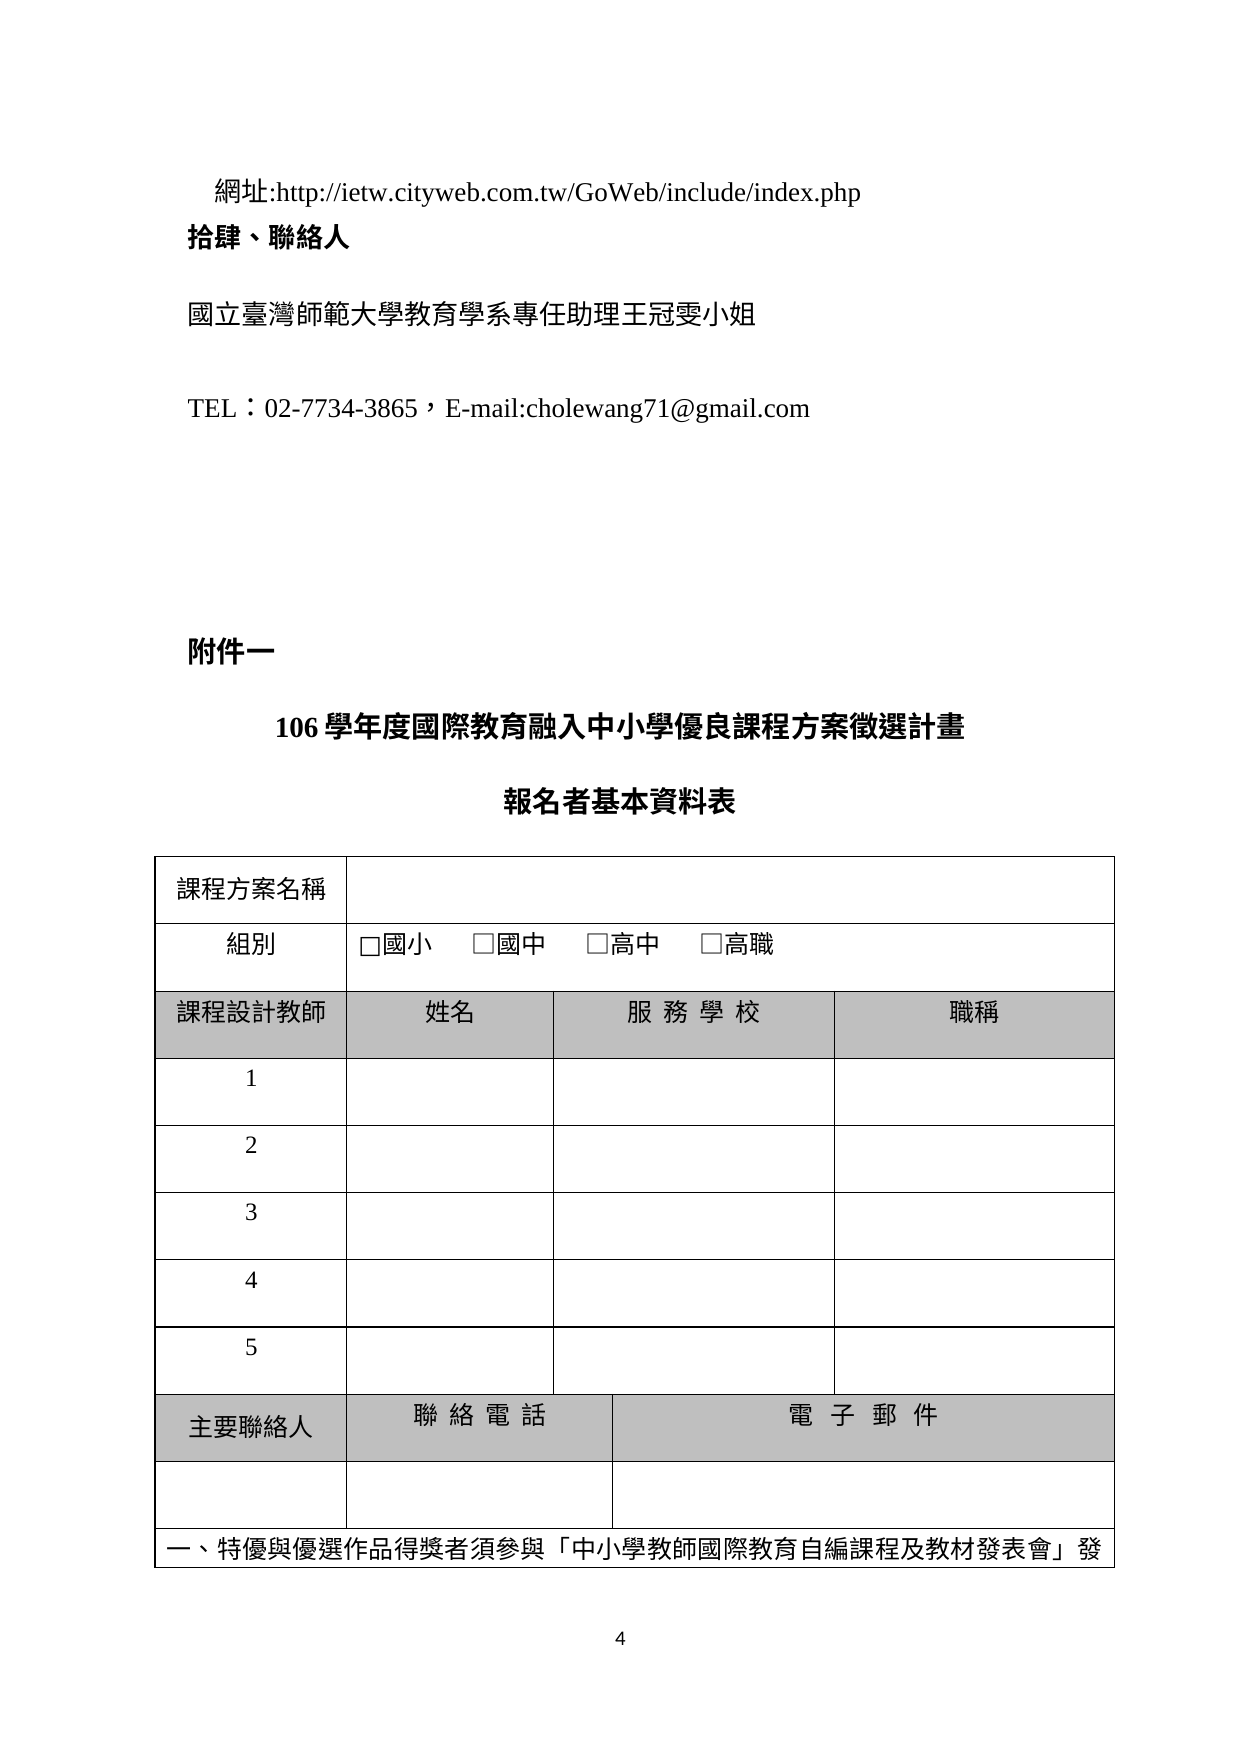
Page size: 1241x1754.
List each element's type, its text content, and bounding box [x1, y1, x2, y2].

text 106學年度國際教育融入中小學優良課程方案徵選計畫 [187, 687, 1053, 762]
table_cell [613, 1462, 1114, 1528]
table_cell [347, 1126, 553, 1192]
table_cell 聯 絡 電 話 [347, 1395, 612, 1461]
table_cell [347, 1462, 612, 1528]
table_cell 1 [156, 1059, 346, 1125]
text 網址:http://ietw.cityweb.com.tw/GoWeb/include/index.php [187, 164, 1053, 210]
table_cell [554, 1126, 834, 1192]
table_cell [554, 1260, 834, 1326]
table_cell 2 [156, 1126, 346, 1192]
table_cell [835, 1126, 1114, 1192]
table_cell [554, 1193, 834, 1259]
table_cell 服 務 學 校 [554, 992, 834, 1058]
table_cell [835, 1328, 1114, 1394]
table_cell [156, 1462, 346, 1528]
table_cell 主要聯絡人 [156, 1395, 346, 1461]
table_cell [156, 1529, 1114, 1567]
table_cell [835, 1260, 1114, 1326]
table_cell [554, 1328, 834, 1394]
table_cell 姓名 [347, 992, 553, 1058]
table_header 課程方案名稱 [156, 857, 346, 923]
table_cell 3 [156, 1193, 346, 1259]
table_cell [835, 1193, 1114, 1259]
table_cell [347, 1260, 553, 1326]
text 附件一 [187, 612, 1053, 687]
table_cell □國小 □國中 □高中 □高職 [347, 924, 1114, 991]
text TEL：02-7734-3865，E-mail:cholewang71@gmail.com [187, 369, 1053, 444]
table_cell 組別 [156, 924, 346, 991]
table_header [347, 857, 1114, 923]
table_cell [347, 1193, 553, 1259]
table_cell 職稱 [835, 992, 1114, 1058]
text 報名者基本資料表 [187, 762, 1053, 837]
table_cell 4 [156, 1260, 346, 1326]
table_cell [835, 1059, 1114, 1125]
text 國立臺灣師範大學教育學系專任助理王冠雯小姐 [187, 275, 1053, 350]
table_cell [554, 1059, 834, 1125]
table_cell 5 [156, 1328, 346, 1394]
text 拾肆、聯絡人 [187, 210, 1053, 256]
table_cell 電 子 郵 件 [613, 1395, 1114, 1461]
table_cell [347, 1059, 553, 1125]
table_cell [347, 1328, 553, 1394]
table_cell 課程設計教師 [156, 992, 346, 1058]
